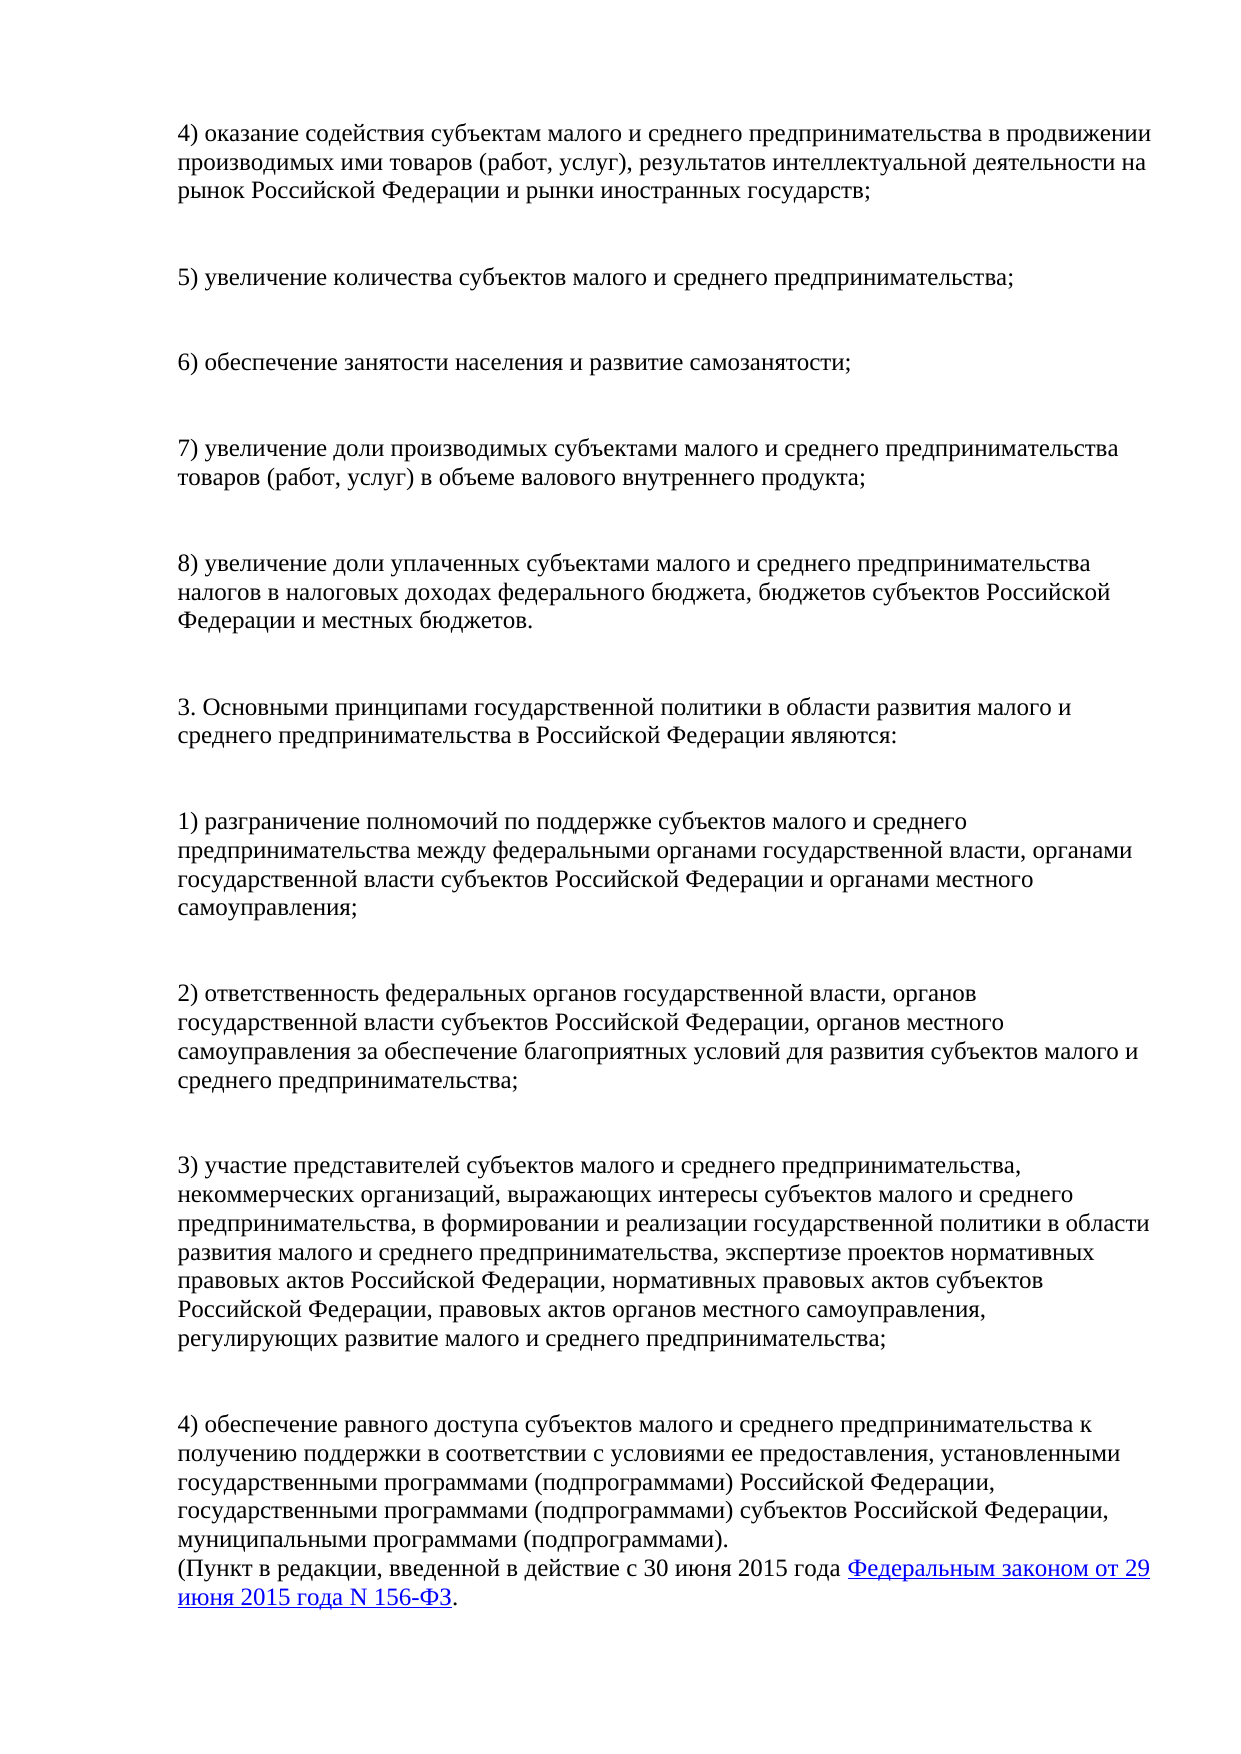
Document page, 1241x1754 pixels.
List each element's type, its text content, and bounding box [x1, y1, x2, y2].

text 8) увеличение доли уплаченных субъектами малого и среднего предпринимательства налогов в налоговых доходах федерального бюджета, бюджетов субъектов Российской Федерации и местных бюджетов. [177, 548, 1152, 662]
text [177, 1409, 1152, 1610]
text 4) оказание содействия субъектам малого и среднего предпринимательства в продвижении производимых ими товаров (работ, услуг), результатов интеллектуальной деятельности на рынок Российской Федерации и рынки иностранных государств; [177, 118, 1152, 232]
text 2) ответственность федеральных органов государственной власти, органов государственной власти субъектов Российской Федерации, органов местного самоуправления за обеспечение благоприятных условий для развития субъектов малого и среднего предпринимательства; [177, 978, 1152, 1121]
text 6) обеспечение занятости населения и развитие самозанятости; [177, 347, 1152, 404]
text 5) увеличение количества субъектов малого и среднего предпринимательства; [177, 262, 1152, 318]
text 3) участие представителей субъектов малого и среднего предпринимательства, некоммерческих организаций, выражающих интересы субъектов малого и среднего предпринимательства, в формировании и реализации государственной политики в области развития малого и среднего предпринимательства, экспертизе проектов нормативных правовых актов Российской Федерации, нормативных правовых актов субъектов Российской Федерации, правовых актов органов местного самоуправления, регулирующих развитие малого и среднего предпринимательства; [177, 1151, 1152, 1380]
text 3. Основными принципами государственной политики в области развития малого и среднего предпринимательства в Российской Федерации являются: [177, 692, 1152, 777]
text 7) увеличение доли производимых субъектами малого и среднего предпринимательства товаров (работ, услуг) в объеме валового внутреннего продукта; [177, 433, 1152, 519]
text 1) разграничение полномочий по поддержке субъектов малого и среднего предпринимательства между федеральными органами государственной власти, органами государственной власти субъектов Российской Федерации и органами местного самоуправления; [177, 806, 1152, 949]
